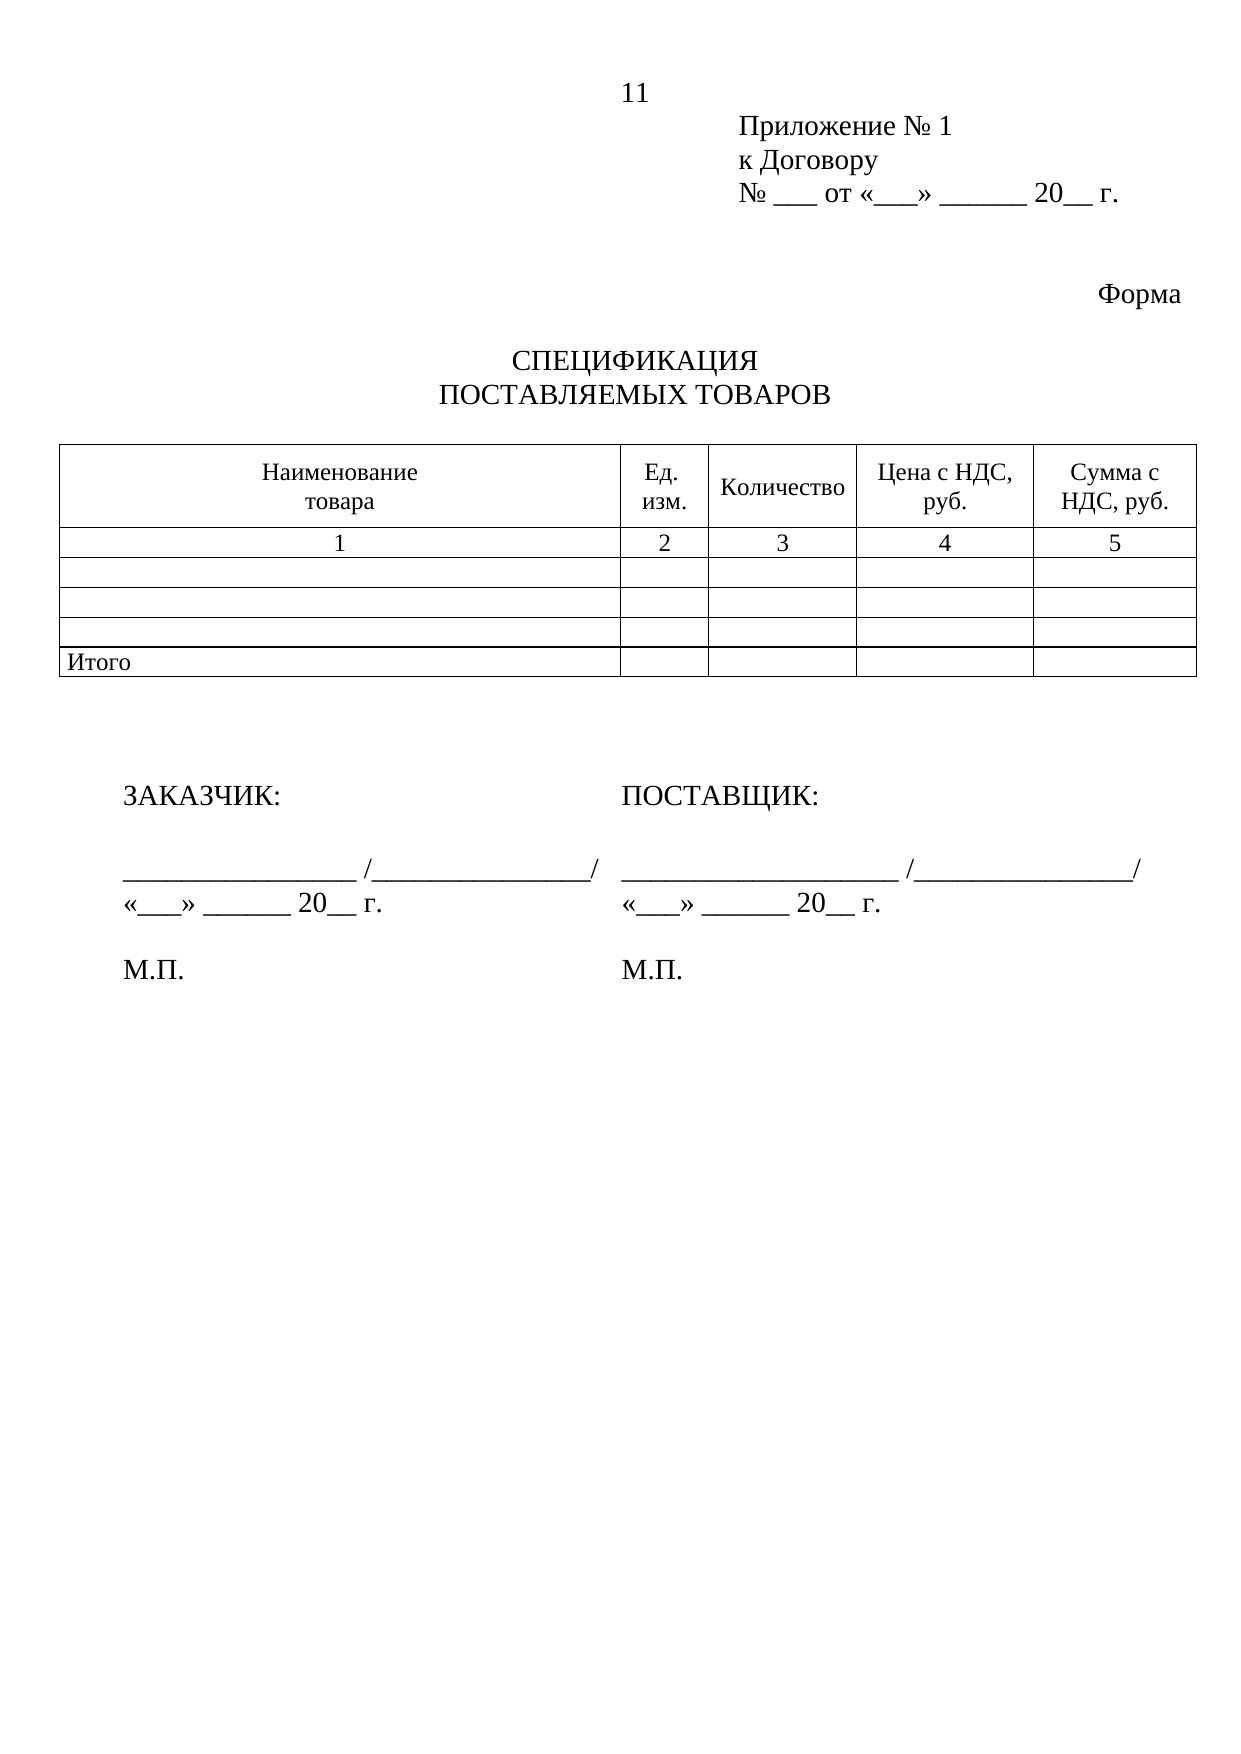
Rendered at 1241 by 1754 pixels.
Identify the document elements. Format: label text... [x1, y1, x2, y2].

table_cell [621, 648, 708, 676]
table_cell [60, 588, 620, 617]
text Приложение № 1 [738, 108, 1181, 142]
table_cell Итого [60, 648, 620, 676]
table_cell [1034, 618, 1196, 646]
table_cell [60, 558, 620, 587]
table_cell [857, 558, 1033, 587]
table_cell [857, 648, 1033, 676]
text Форма [89, 276, 1181, 310]
table_cell [621, 588, 708, 617]
table_cell [857, 588, 1033, 617]
table_cell [1034, 648, 1196, 676]
table_cell 5 [1034, 528, 1196, 557]
table_header Сумма с НДС, руб. [1034, 445, 1196, 527]
table_header Цена с НДС, руб. [857, 445, 1033, 527]
text СПЕЦИФИКАЦИЯ [89, 343, 1181, 377]
table_cell ___________________ /_______________/ «___» ______ 20__ г. М.П. [610, 851, 1158, 985]
table_cell 1 [60, 528, 620, 557]
text № ___ от «___» ______ 20__ г. [738, 176, 1181, 209]
table_header ПОСТАВЩИК: [610, 744, 1158, 851]
table_cell ________________ /_______________/ «___» ______ 20__ г. М.П. [112, 851, 610, 985]
table_cell [60, 618, 620, 646]
table_header Количество [709, 445, 856, 527]
table_cell 3 [709, 528, 856, 557]
text ПОСТАВЛЯЕМЫХ ТОВАРОВ [89, 377, 1181, 410]
table_cell [857, 618, 1033, 646]
table_header Ед. изм. [621, 445, 708, 527]
text к Договору [738, 142, 1181, 176]
table_cell 2 [621, 528, 708, 557]
table_cell [709, 588, 856, 617]
table_cell [709, 558, 856, 587]
table_cell [1034, 588, 1196, 617]
table_header Наименование товара [60, 445, 620, 527]
table_cell [1034, 558, 1196, 587]
table_cell [709, 618, 856, 646]
table_cell [709, 648, 856, 676]
table_header ЗАКАЗЧИК: [112, 744, 610, 851]
table_cell [621, 618, 708, 646]
table_cell [621, 558, 708, 587]
table_cell 4 [857, 528, 1033, 557]
